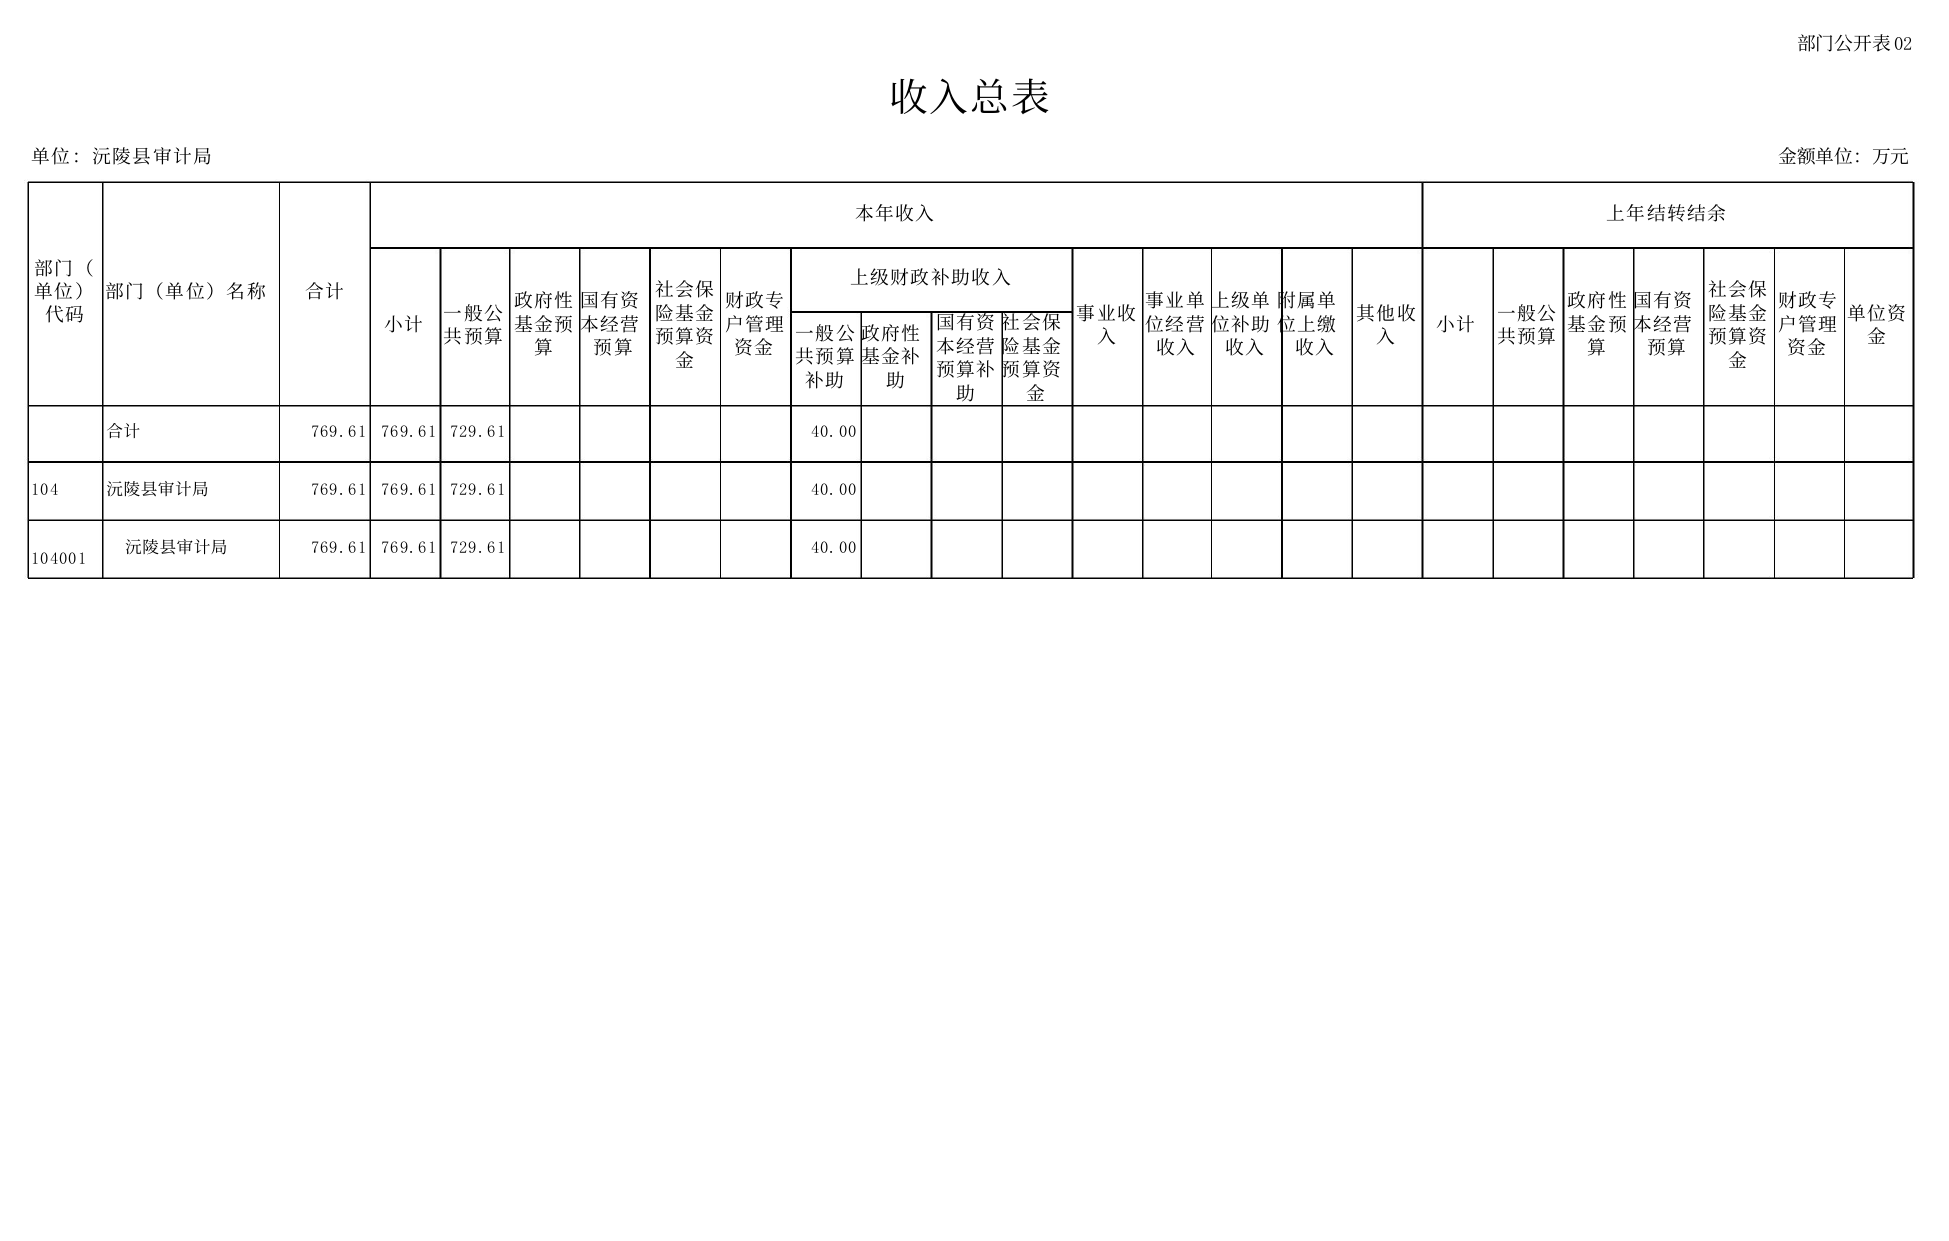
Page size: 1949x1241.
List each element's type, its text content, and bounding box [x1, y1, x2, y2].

text 单位） 部门（单位）名称 [34, 283, 295, 302]
text 金 [1027, 385, 1070, 404]
text 户管理 [725, 316, 809, 335]
text 本经营 险基金 [946, 338, 1091, 357]
text 一般公 [1497, 305, 1581, 324]
text 40.00 [811, 539, 882, 557]
text 单位：沅陵县审计局 [31, 149, 237, 168]
text 部门公开表02 [1797, 35, 1934, 54]
text 769.61 769.61 729.61 [311, 424, 531, 441]
text 金额单位：万元 [1778, 149, 1934, 168]
text 社会保 [668, 282, 739, 301]
text 入 [1377, 329, 1441, 347]
text 预算补 预算资 [936, 361, 1091, 380]
text 共预算 基金补 [795, 349, 950, 368]
text 部门（ [34, 260, 295, 279]
text 小计 [384, 316, 448, 335]
text 104 [31, 482, 83, 499]
text 入 [1097, 329, 1161, 347]
text 代码 [45, 307, 295, 326]
text 预算资 [1708, 329, 1792, 347]
text 合计 [106, 424, 166, 441]
text 位经营 位补助 位上缴 [1149, 316, 1370, 335]
text 小计 [1436, 316, 1500, 335]
text 上级财政补助收入 [850, 269, 1036, 288]
text 财政专 [1792, 293, 1862, 311]
text 合计 [305, 283, 369, 302]
text 算 [1587, 339, 1631, 358]
text 基金预 本经营 [514, 316, 669, 335]
text 沅陵县审计局 [106, 482, 253, 499]
text 本年收入 [855, 205, 959, 224]
text 单位资 [1847, 305, 1931, 324]
text 预算资 [658, 329, 739, 347]
text 事业收 [1086, 305, 1161, 324]
text 险基金 [658, 305, 739, 324]
text 收入 [1156, 339, 1220, 358]
text 共预算 [444, 329, 528, 347]
text 算 [534, 339, 578, 358]
text 共预算 [1497, 329, 1581, 347]
text 一般公 [444, 305, 528, 324]
text 40.00 [811, 424, 882, 441]
text 金 [1867, 329, 1931, 347]
text 收入总表 [889, 80, 1075, 119]
text 769.61 769.61 729.61 [311, 482, 531, 499]
text 财政专 [725, 293, 809, 311]
text 收入 [1225, 339, 1289, 358]
text 政府性 国有资 [525, 293, 669, 311]
text 基金预 本经营 [1567, 316, 1722, 335]
text 社会保 [1721, 282, 1792, 301]
text 一般公 政府性 [795, 326, 950, 344]
text 户管理 [1782, 316, 1862, 335]
picture [0, 0, 1949, 1241]
text 预算 [1647, 339, 1711, 358]
text 助 [886, 372, 930, 391]
text 金 [1728, 352, 1792, 371]
text 收入 [1295, 339, 1359, 358]
text 补助 [805, 372, 869, 391]
text 预算 [594, 339, 658, 358]
text 104001 [31, 550, 112, 567]
text 资金 [734, 339, 809, 358]
text 上年结转结余 [1606, 205, 1752, 224]
text 沅陵县审计局 [125, 539, 253, 557]
text 40.00 [811, 482, 882, 499]
text 政府性 国有资 [1578, 293, 1722, 311]
text 资金 [1792, 339, 1862, 358]
text 险基金 [1708, 305, 1792, 324]
text 769.61 769.61 729.61 [311, 539, 531, 557]
text 国有资 社会保 [950, 314, 1091, 333]
text 助 [956, 385, 1000, 404]
text 事业单 上级单 附属单 [1155, 293, 1370, 311]
text 其他收 [1356, 305, 1441, 324]
text 金 [675, 352, 739, 371]
